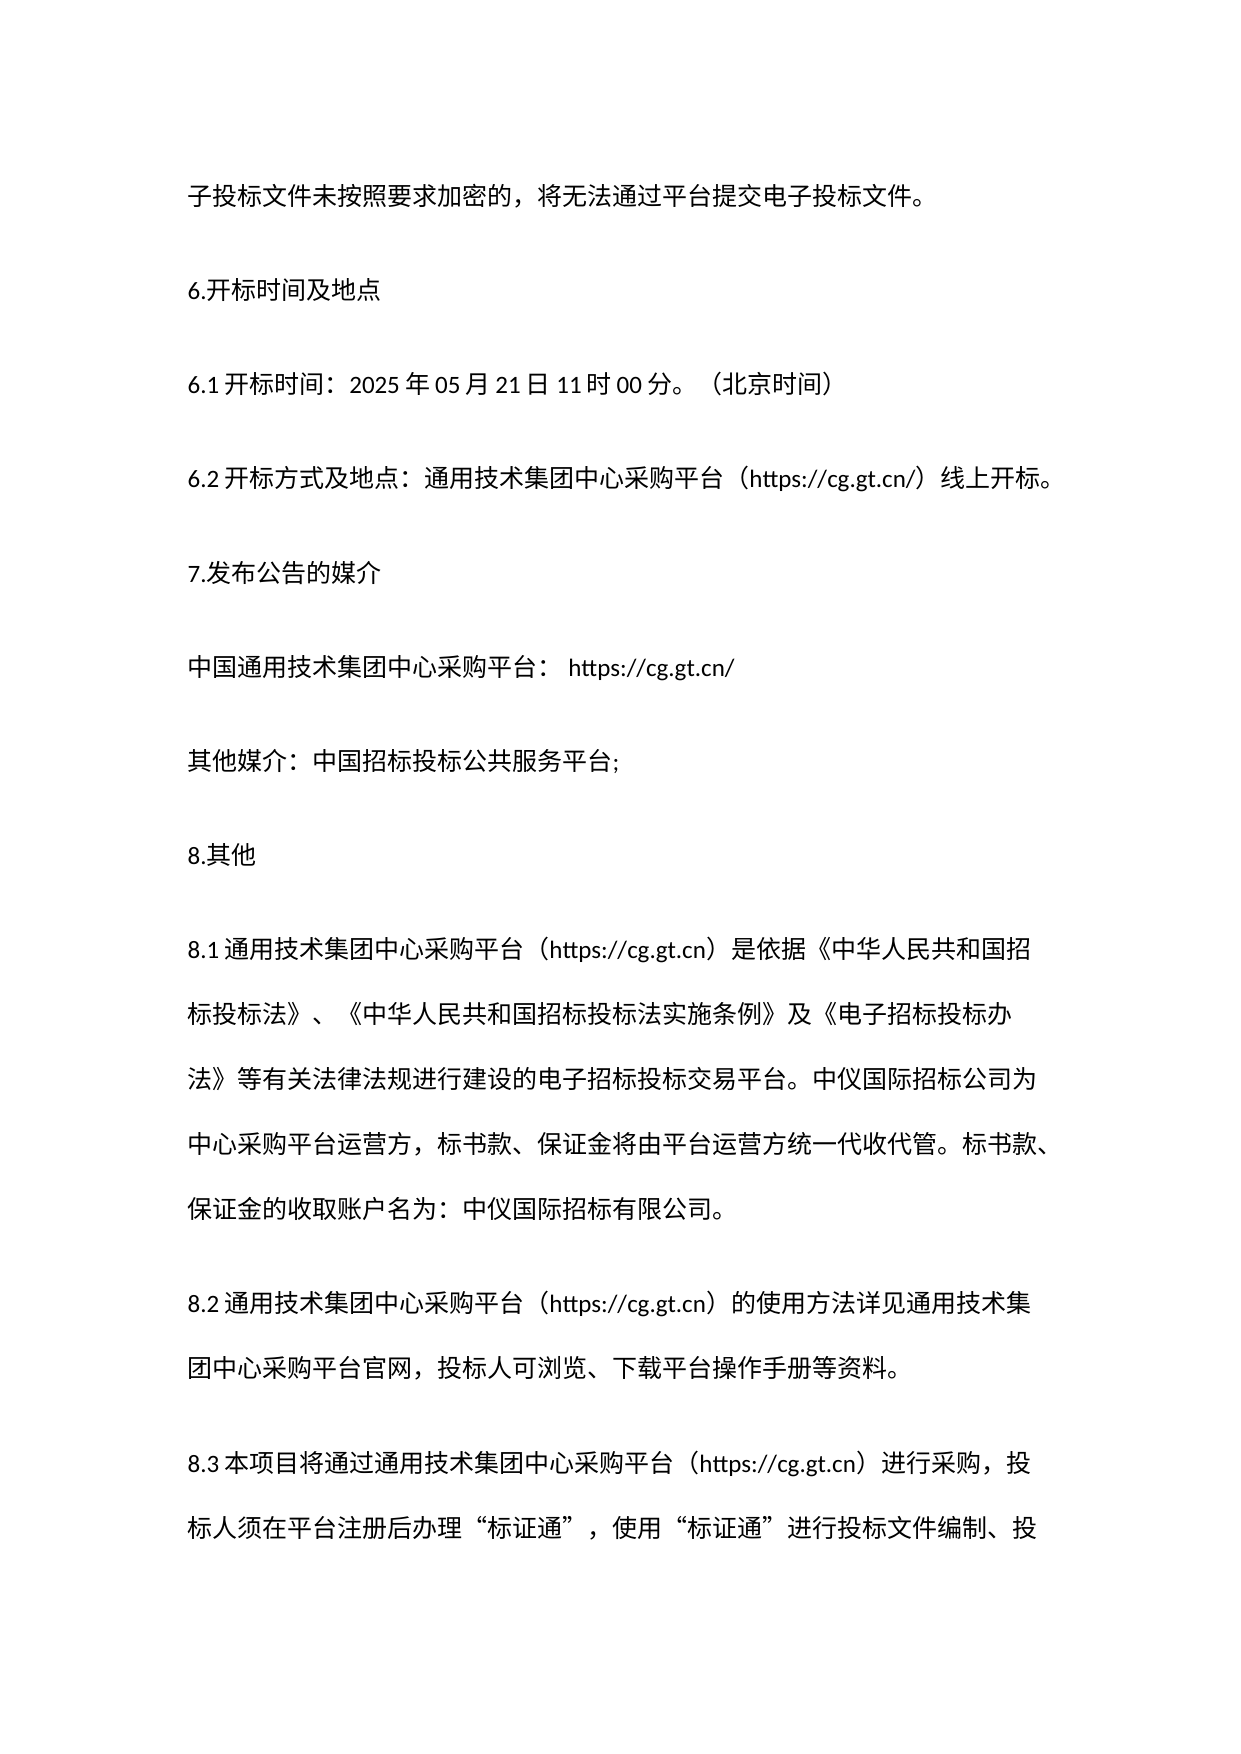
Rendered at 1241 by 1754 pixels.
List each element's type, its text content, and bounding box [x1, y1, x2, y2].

text 6.1开标时间：2025年05月21日 11时00分。（北京时间） [187, 350, 1053, 415]
text 其他媒介：中国招标投标公共服务平台; [187, 727, 1053, 792]
text 6.开标时间及地点 [187, 256, 1053, 321]
text 6.2开标方式及地点：通用技术集团中心采购平台（https://cg.gt.cn/）线上开标。 [187, 444, 1053, 509]
text 7.发布公告的媒介 [187, 539, 1053, 604]
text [187, 162, 1053, 227]
text 8.2通用技术集团中心采购平台（https://cg.gt.cn）的使用方法详见通用技术集团中心采购平台官网，投标人可浏览、下载平台操作手册等资料。 [187, 1269, 1053, 1399]
text 中国通用技术集团中心采购平台： https://cg.gt.cn/ [187, 633, 1053, 698]
text 8.1通用技术集团中心采购平台（https://cg.gt.cn）是依据《中华人民共和国招标投标法》、《中华人民共和国招标投标法实施条例》及《电子招标投标办法》等有关法律法规进行建设的电子招标投标交易平台。中仪国际招标公司为中心采购平台运营方，标书款、保证金将由平台运营方统一代收代管。标书款、保证金的收取账户名为：中仪国际招标有限公司。 [187, 915, 1053, 1240]
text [187, 1429, 1053, 1559]
text 8.其他 [187, 821, 1053, 886]
